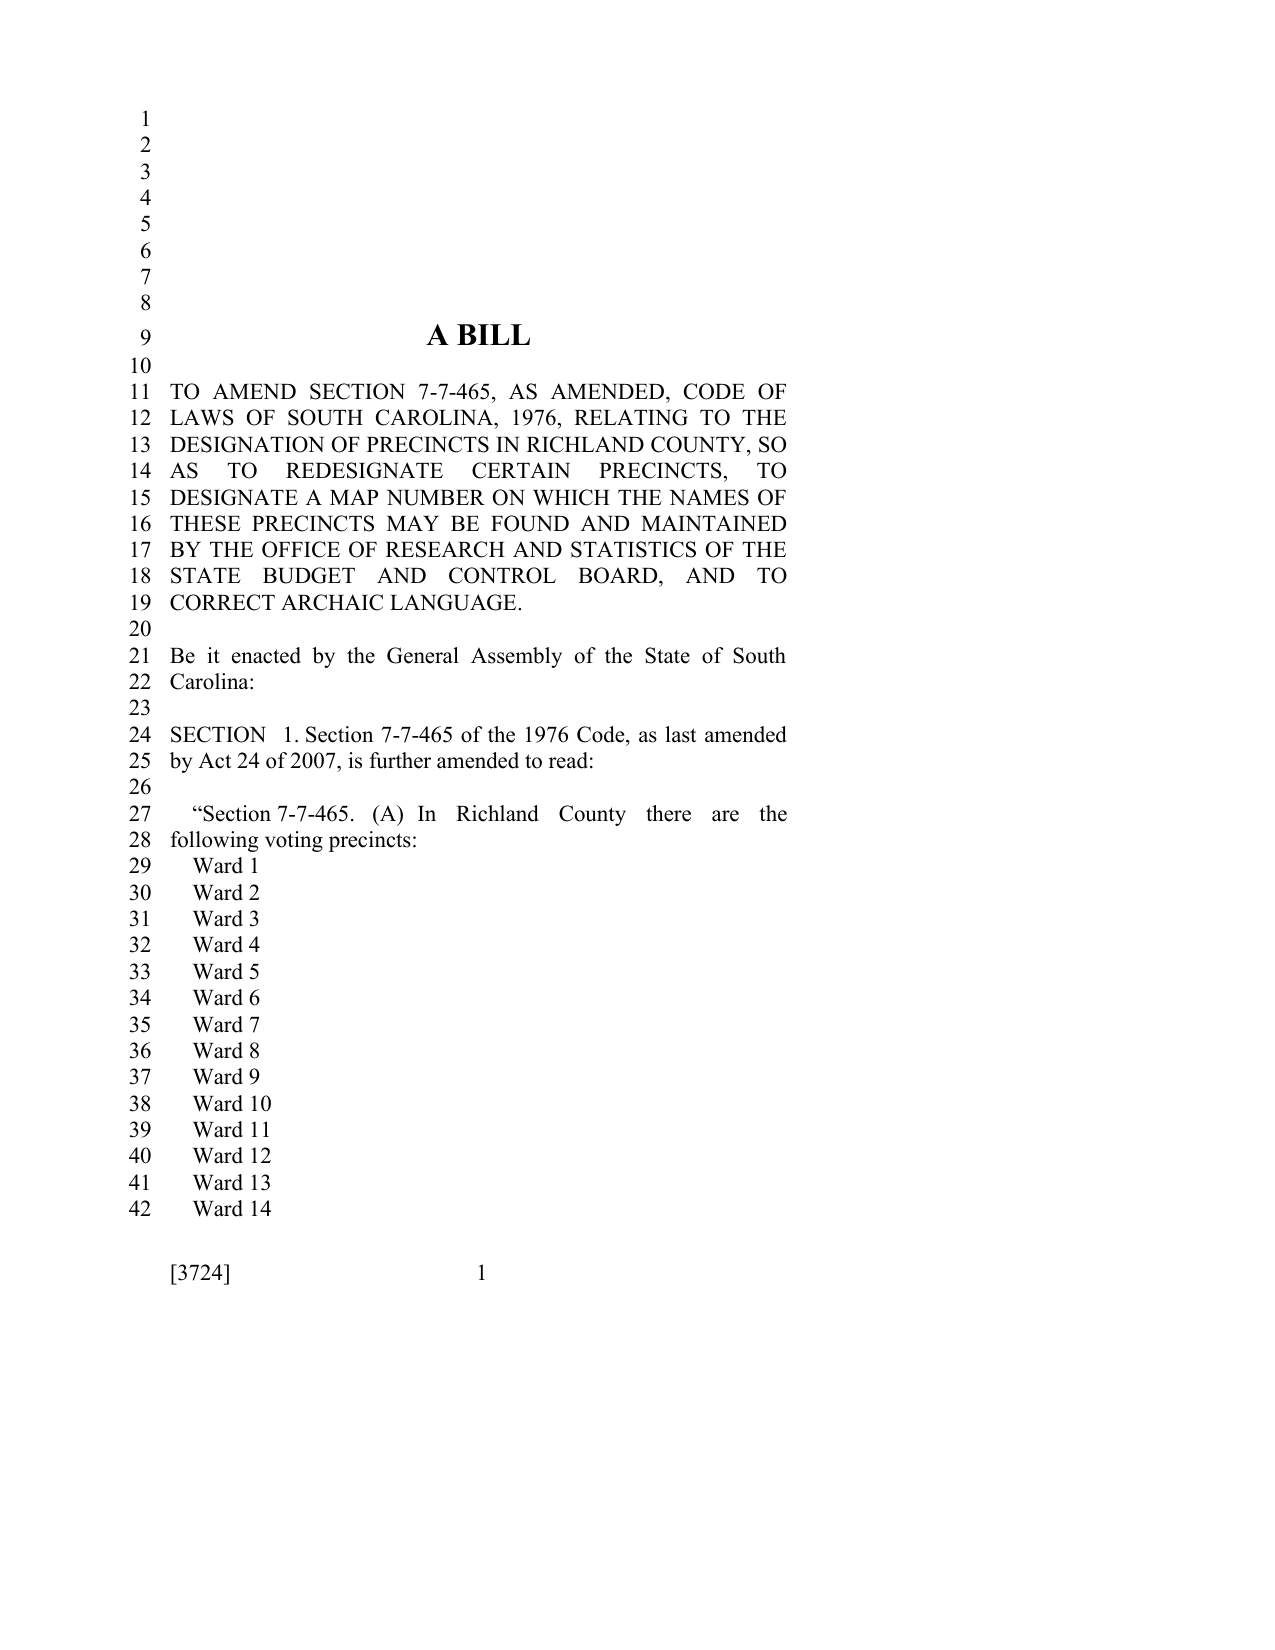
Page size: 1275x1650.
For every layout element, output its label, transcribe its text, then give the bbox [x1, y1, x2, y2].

text Ward 6 [169, 984, 787, 1011]
text Ward 9 [169, 1063, 787, 1090]
text Be it enacted by the General Assembly of the State of South Carolina: [169, 642, 787, 694]
text Ward 7 [169, 1011, 787, 1037]
text Ward 4 [169, 932, 787, 958]
text Ward 3 [169, 905, 787, 932]
text Ward 1 [169, 852, 787, 879]
text SECTION 1. Section 7-7-465 of the 1976 Code, as last amended by Act 24 of 2007, is further amended to read: [169, 721, 787, 773]
text “Section 7-7-465. (A) In Richland County there are the following voting precincts: [169, 800, 787, 852]
text Ward 10 [169, 1090, 787, 1116]
text Ward 14 [169, 1195, 787, 1221]
text Ward 8 [169, 1037, 787, 1063]
text Ward 12 [169, 1142, 787, 1169]
text Ward 5 [169, 958, 787, 984]
text TO AMEND SECTION 7-7-465, AS AMENDED, CODE OF LAWS OF SOUTH CAROLINA, 1976, RELATING TO THE DESIGNATION OF PRECINCTS IN RICHLAND COUNTY, SO AS TO REDESIGNATE CERTAIN PRECINCTS, TO DESIGNATE A MAP NUMBER ON WHICH THE NAMES OF THESE PRECINCTS MAY BE FOUND AND MAINTAINED BY THE OFFICE OF RESEARCH AND STATISTICS OF THE STATE BUDGET AND CONTROL BOARD, AND TO CORRECT ARCHAIC LANGUAGE. [169, 378, 787, 615]
text A BILL [169, 316, 787, 352]
text Ward 2 [169, 879, 787, 905]
text Ward 11 [169, 1116, 787, 1142]
text Ward 13 [169, 1169, 787, 1195]
